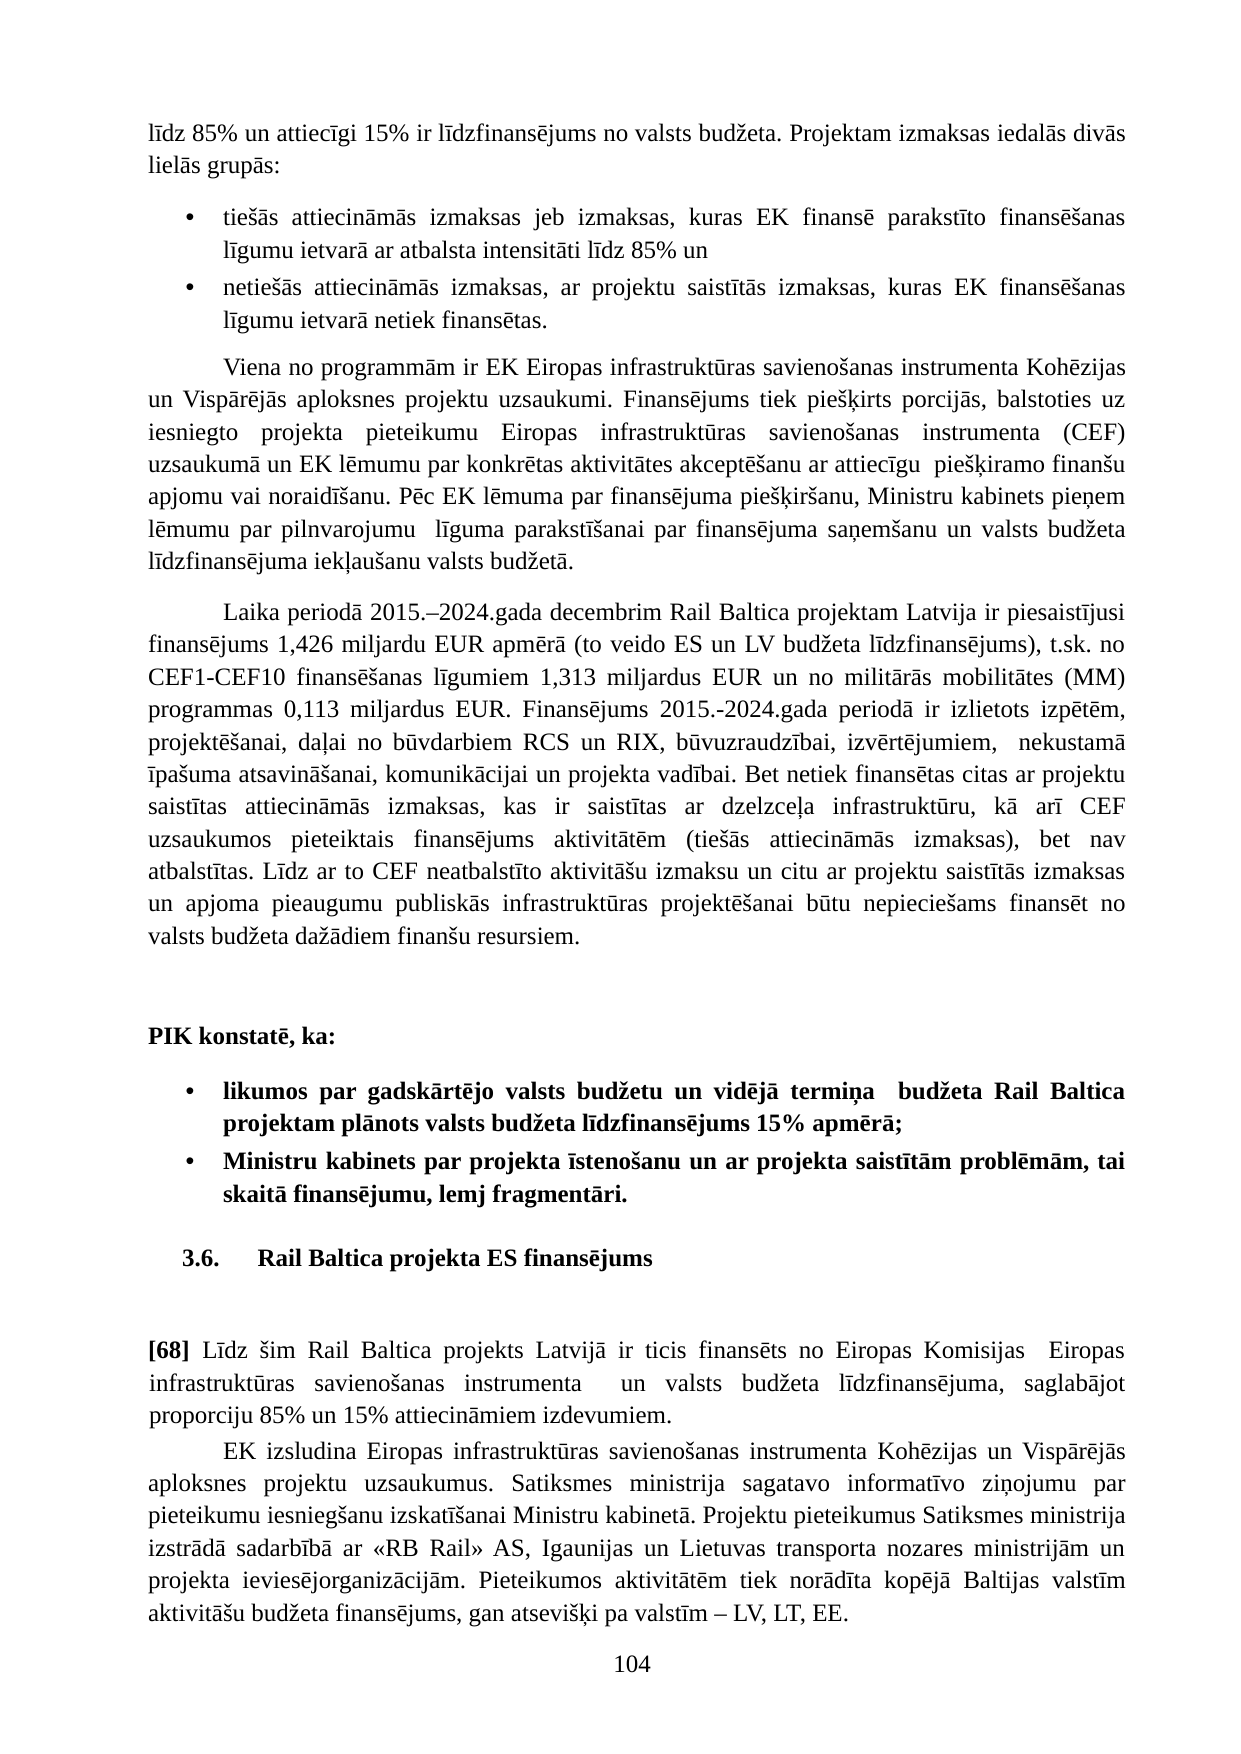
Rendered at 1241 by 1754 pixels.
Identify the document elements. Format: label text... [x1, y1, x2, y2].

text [148, 118, 1126, 179]
text [68] Līdz šim Rail Baltica projekts Latvijā ir ticis finansēts no Eiropas Komisijas Eiropas infrastruktūras savienošanas instrumenta un valsts budžeta līdzfinansējuma, saglabājot proporciju 85% un 15% attiecināmiem izdevumiem. [148, 1336, 1126, 1429]
list Ministru kabinets par projekta īstenošanu un ar projekta saistītām problēmām, tai skaitā finansējumu, lemj fragmentāri. [185, 1146, 1126, 1207]
list netiešās attiecināmās izmaksas, ar projektu saistītās izmaksas, kuras EK finansēšanas līgumu ietvarā netiek finansētas. [185, 272, 1126, 334]
text PIK konstatē, ka: [148, 1021, 1126, 1050]
list tiešās attiecināmās izmaksas jeb izmaksas, kuras EK finansē parakstīto finansēšanas līgumu ietvarā ar atbalsta intensitāti līdz 85% un [185, 202, 1126, 264]
list likumos par gadskārtējo valsts budžetu un vidējā termiņa budžeta Rail Baltica projektam plānots valsts budžeta līdzfinansējums 15% apmērā; [185, 1076, 1126, 1137]
text Laika periodā 2015.–2024.gada decembrim Rail Baltica projektam Latvija ir piesaistījusi finansējums 1,426 miljardu EUR apmērā (to veido ES un LV budžeta līdzfinansējums), t.sk. no CEF1-CEF10 finansēšanas līgumiem 1,313 miljardus EUR un no militārās mobilitātes (MM) programmas 0,113 miljardus EUR. Finansējums 2015.-2024.gada periodā ir izlietots izpētēm, projektēšanai, daļai no būvdarbiem RCS un RIX, būvuzraudzībai, izvērtējumiem, nekustamā īpašuma atsavināšanai, komunikācijai un projekta vadībai. Bet netiek finansētas citas ar projektu saistītas attiecināmās izmaksas, kas ir saistītas ar dzelzceļa infrastruktūru, kā arī CEF uzsaukumos pieteiktais finansējums aktivitātēm (tiešās attiecināmās izmaksas), bet nav atbalstītas. Līdz ar to CEF neatbalstīto aktivitāšu izmaksu un citu ar projektu saistītās izmaksas un apjoma pieaugumu publiskās infrastruktūras projektēšanai būtu nepieciešams finansēt no valsts budžeta dažādiem finanšu resursiem. [148, 597, 1126, 950]
text Viena no programmām ir EK Eiropas infrastruktūras savienošanas instrumenta Kohēzijas un Vispārējās aploksnes projektu uzsaukumi. Finansējums tiek piešķirts porcijās, balstoties uz iesniegto projekta pieteikumu Eiropas infrastruktūras savienošanas instrumenta (CEF) uzsaukumā un EK lēmumu par konkrētas aktivitātes akceptēšanu ar attiecīgu piešķiramo finanšu apjomu vai noraidīšanu. Pēc EK lēmuma par finansējuma piešķiršanu, Ministru kabinets pieņem lēmumu par pilnvarojumu līguma parakstīšanai par finansējuma saņemšanu un valsts budžeta līdzfinansējuma iekļaušanu valsts budžetā. [148, 352, 1126, 575]
text EK izsludina Eiropas infrastruktūras savienošanas instrumenta Kohēzijas un Vispārējās aploksnes projektu uzsaukumus. Satiksmes ministrija sagatavo informatīvo ziņojumu par pieteikumu iesniegšanu izskatīšanai Ministru kabinetā. Projektu pieteikumus Satiksmes ministrija izstrādā sadarbībā ar «RB Rail» AS, Igaunijas un Lietuvas transporta nozares ministrijām un projekta ieviesējorganizācijām. Pieteikumos aktivitātēm tiek norādīta kopējā Baltijas valstīm aktivitāšu budžeta finansējums, gan atsevišķi pa valstīm – LV, LT, EE. [148, 1436, 1126, 1627]
subtitle 3.6. Rail Baltica projekta ES finansējums [140, 1243, 1132, 1272]
